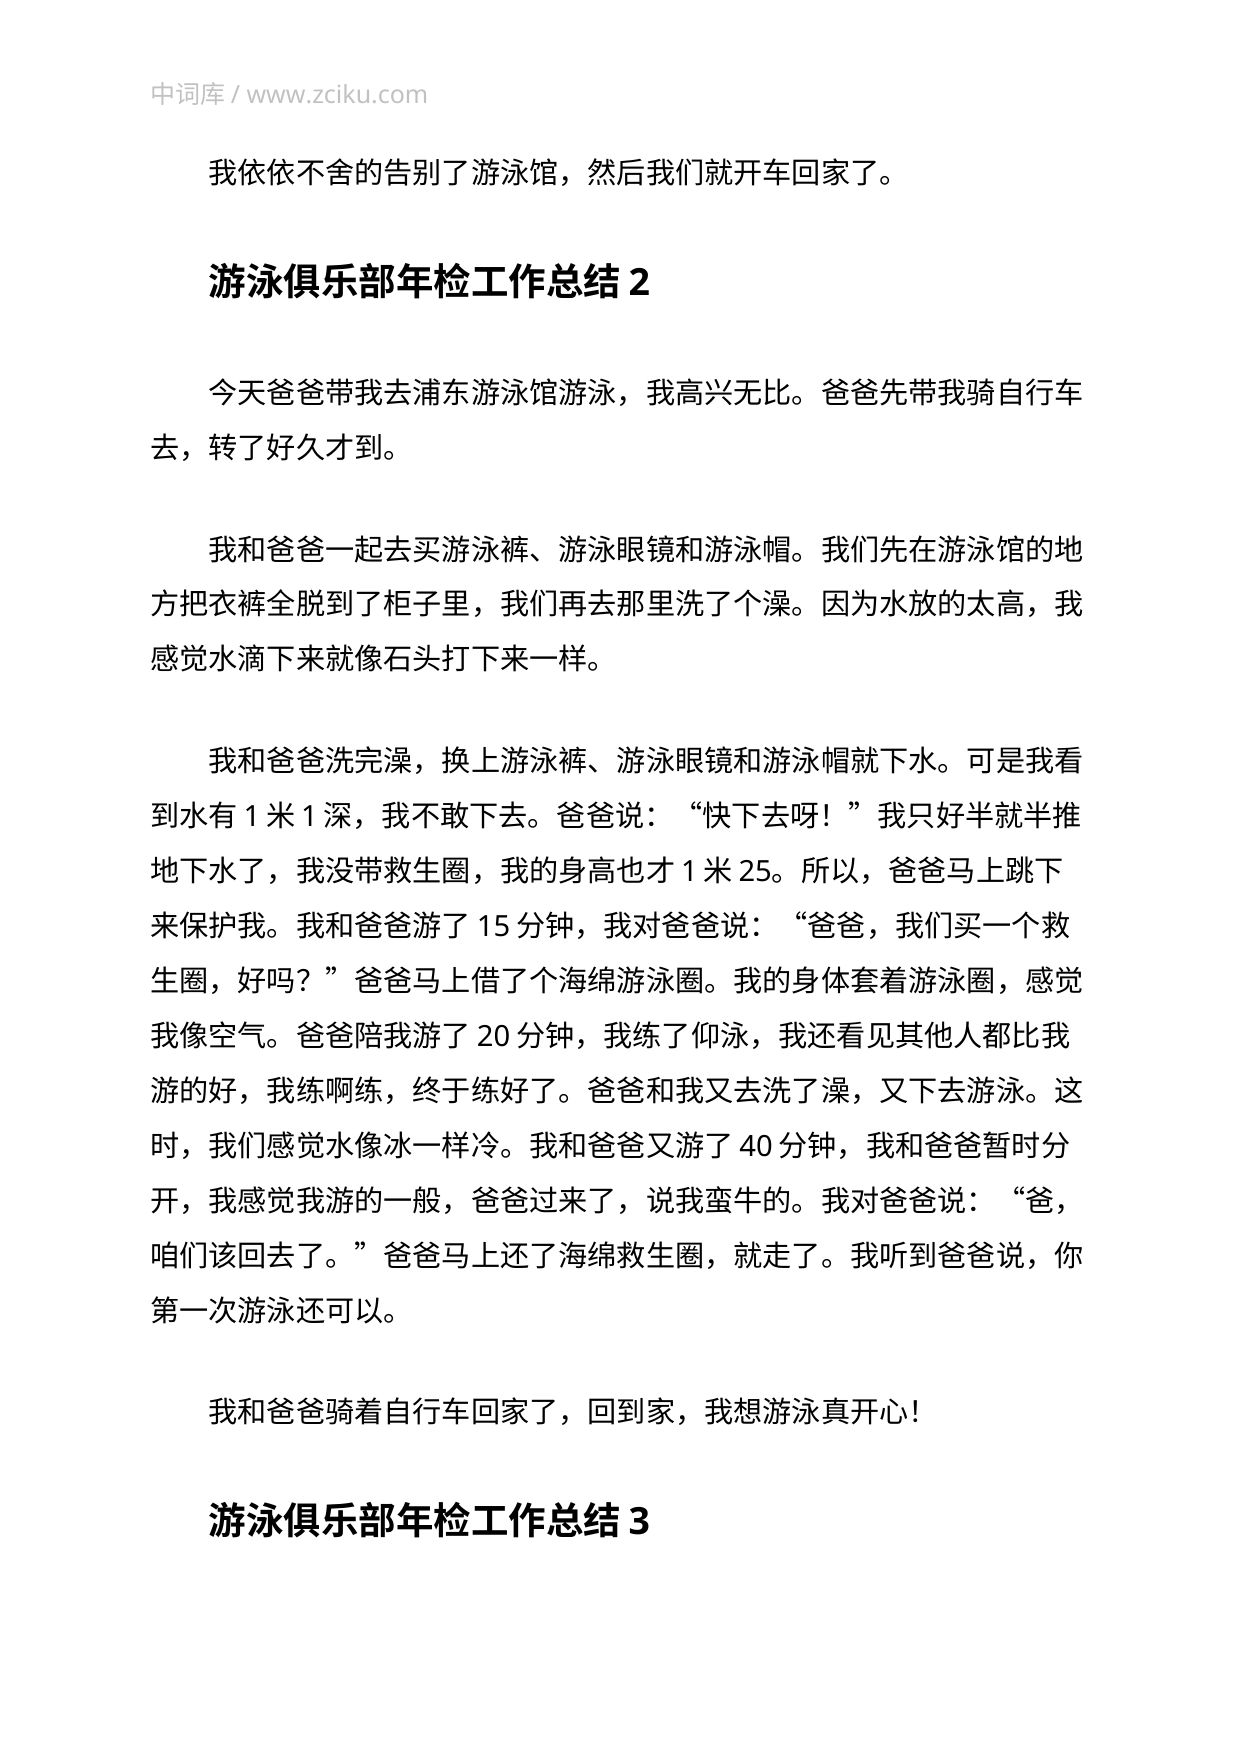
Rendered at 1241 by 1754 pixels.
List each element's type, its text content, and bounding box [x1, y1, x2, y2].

text 我和爸爸洗完澡，换上游泳裤、游泳眼镜和游泳帽就下水。可是我看到水有1米1深，我不敢下去。爸爸说：“快下去呀！”我只好半就半推地下水了，我没带救生圈，我的身高也才1米25。所以，爸爸马上跳下来保护我。我和爸爸游了15分钟，我对爸爸说：“爸爸，我们买一个救生圈，好吗？”爸爸马上借了个海绵游泳圈。我的身体套着游泳圈，感觉我像空气。爸爸陪我游了20分钟，我练了仰泳，我还看见其他人都比我游的好，我练啊练，终于练好了。爸爸和我又去洗了澡，又下去游泳。这时，我们感觉水像冰一样冷。我和爸爸又游了40分钟，我和爸爸暂时分开，我感觉我游的一般，爸爸过来了，说我蛮牛的。我对爸爸说：“爸，咱们该回去了。”爸爸马上还了海绵救生圈，就走了。我听到爸爸说，你第一次游泳还可以。 [150, 738, 1090, 1329]
text 游泳俱乐部年检工作总结3 [150, 1491, 1090, 1545]
text 我和爸爸一起去买游泳裤、游泳眼镜和游泳帽。我们先在游泳馆的地方把衣裤全脱到了柜子里，我们再去那里洗了个澡。因为水放的太高，我感觉水滴下来就像石头打下来一样。 [150, 526, 1090, 678]
text 我和爸爸骑着自行车回家了，回到家，我想游泳真开心！ [150, 1389, 1090, 1431]
text 今天爸爸带我去浦东游泳馆游泳，我高兴无比。爸爸先带我骑自行车去，转了好久才到。 [150, 369, 1090, 467]
text 我依依不舍的告别了游泳馆，然后我们就开车回家了。 [150, 150, 1090, 192]
text 游泳俱乐部年检工作总结2 [150, 252, 1090, 306]
